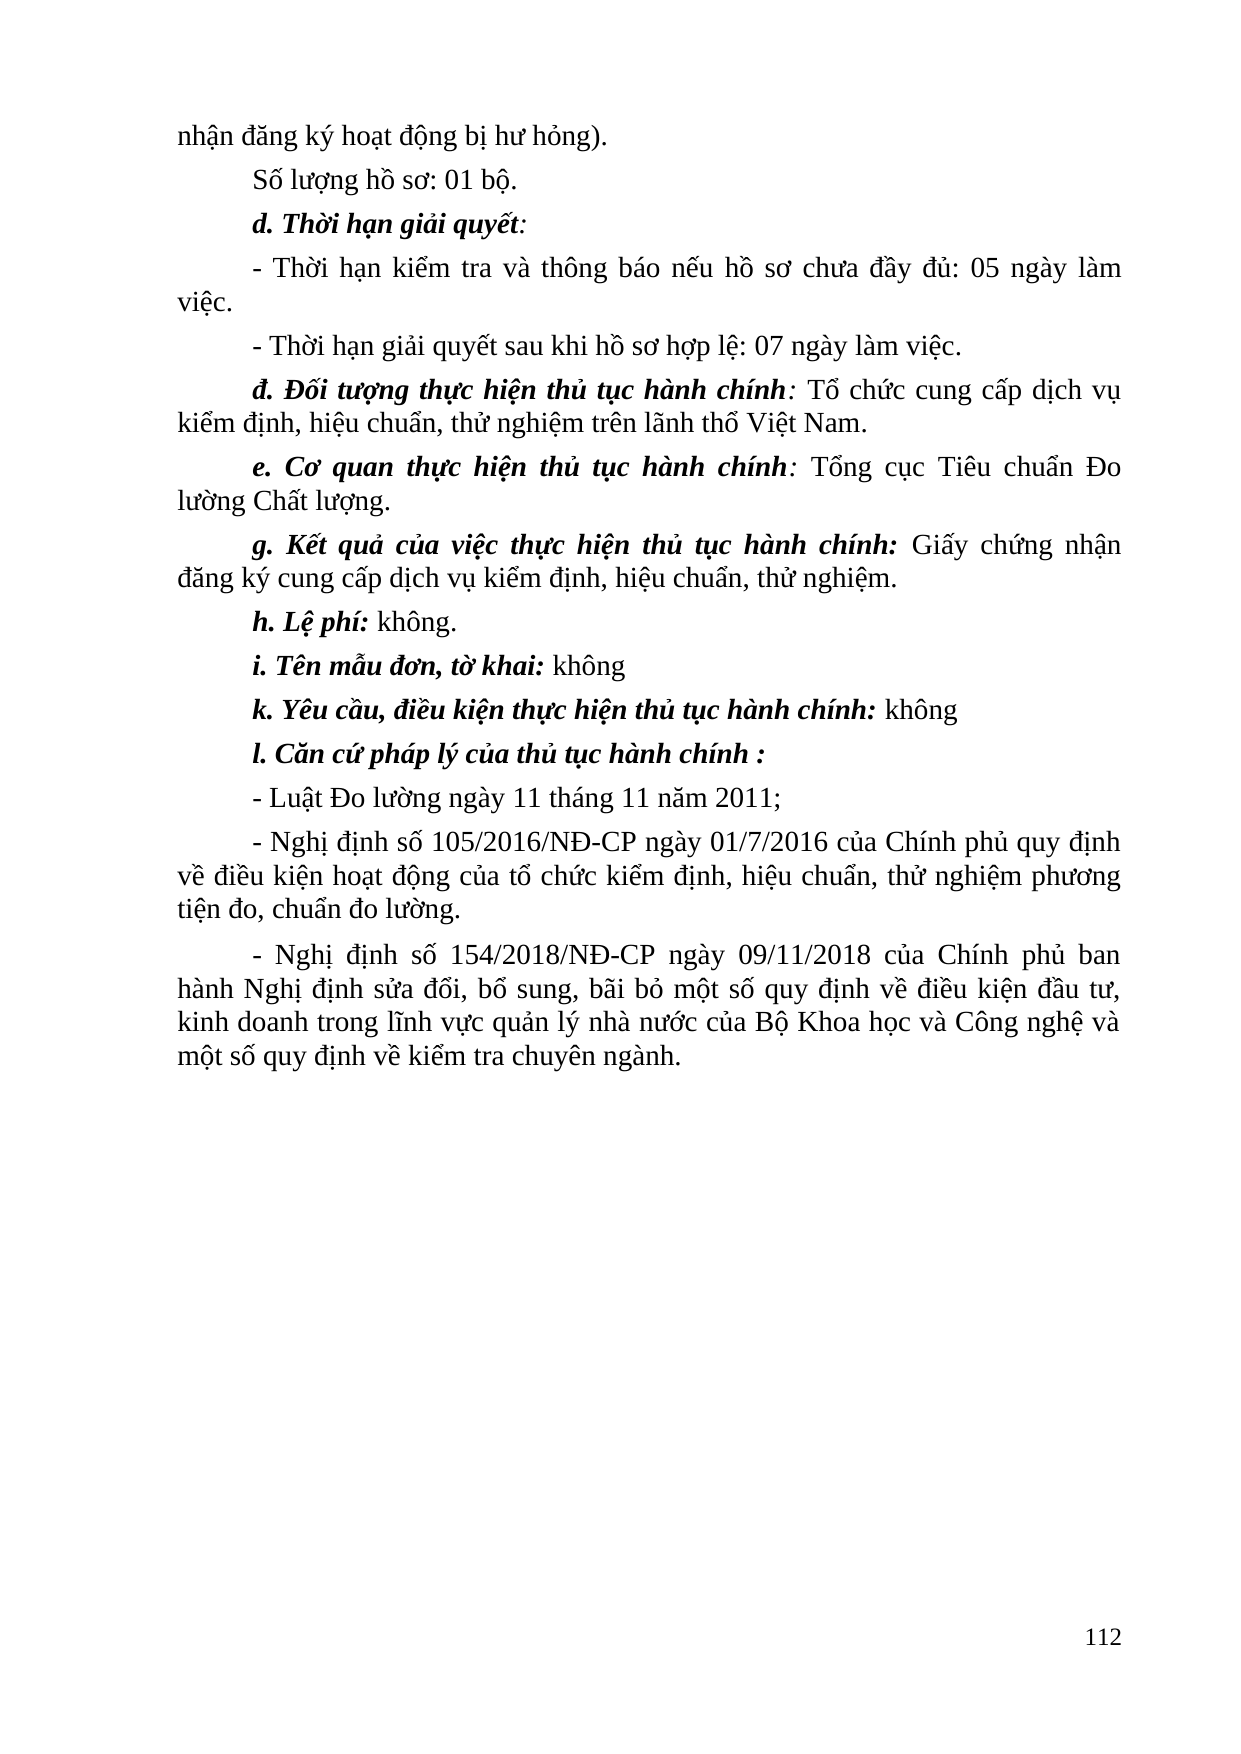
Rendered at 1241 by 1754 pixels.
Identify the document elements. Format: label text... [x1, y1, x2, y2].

text g. Kết quả của việc thực hiện thủ tục hành chính: Giấy chứng nhận đăng ký cung cấp dịch vụ kiểm định, hiệu chuẩn, thử nghiệm. [177, 527, 1122, 594]
text - Nghị định số 105/2016/NĐ-CP ngày 01/7/2016 của Chính phủ quy định về điều kiện hoạt động của tổ chức kiểm định, hiệu chuẩn, thử nghiệm phương tiện đo, chuẩn đo lường. [177, 824, 1122, 925]
text - Thời hạn kiểm tra và thông báo nếu hồ sơ chưa đầy đủ: 05 ngày làm việc. [177, 250, 1122, 317]
text e. Cơ quan thực hiện thủ tục hành chính: Tổng cục Tiêu chuẩn Đo lường Chất lượng. [177, 449, 1122, 516]
text i. Tên mẫu đơn, tờ khai: không [177, 648, 1122, 682]
text Số lượng hồ sơ: 01 bộ. [177, 162, 1122, 196]
text - Thời hạn giải quyết sau khi hồ sơ hợp lệ: 07 ngày làm việc. [177, 328, 1122, 361]
text - Nghị định số 154/2018/NĐ-CP ngày 09/11/2018 của Chính phủ ban hành Nghị định sửa đổi, bổ sung, bãi bỏ một số quy định về điều kiện đầu tư, kinh doanh trong lĩnh vực quản lý nhà nước của Bộ Khoa học và Công nghệ và một số quy định về kiểm tra chuyên ngành. [177, 937, 1122, 1071]
text - Luật Đo lường ngày 11 tháng 11 năm 2011; [177, 780, 1122, 814]
text h. Lệ phí: không. [177, 604, 1122, 638]
text k. Yêu cầu, điều kiện thực hiện thủ tục hành chính: không [177, 692, 1122, 726]
text đ. Đối tượng thực hiện thủ tục hành chính: Tổ chức cung cấp dịch vụ kiểm định, hiệu chuẩn, thử nghiệm trên lãnh thổ Việt Nam. [177, 372, 1122, 439]
text l. Căn cứ pháp lý của thủ tục hành chính : [177, 736, 1122, 770]
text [177, 118, 1122, 152]
text d. Thời hạn giải quyết: [177, 206, 1122, 240]
